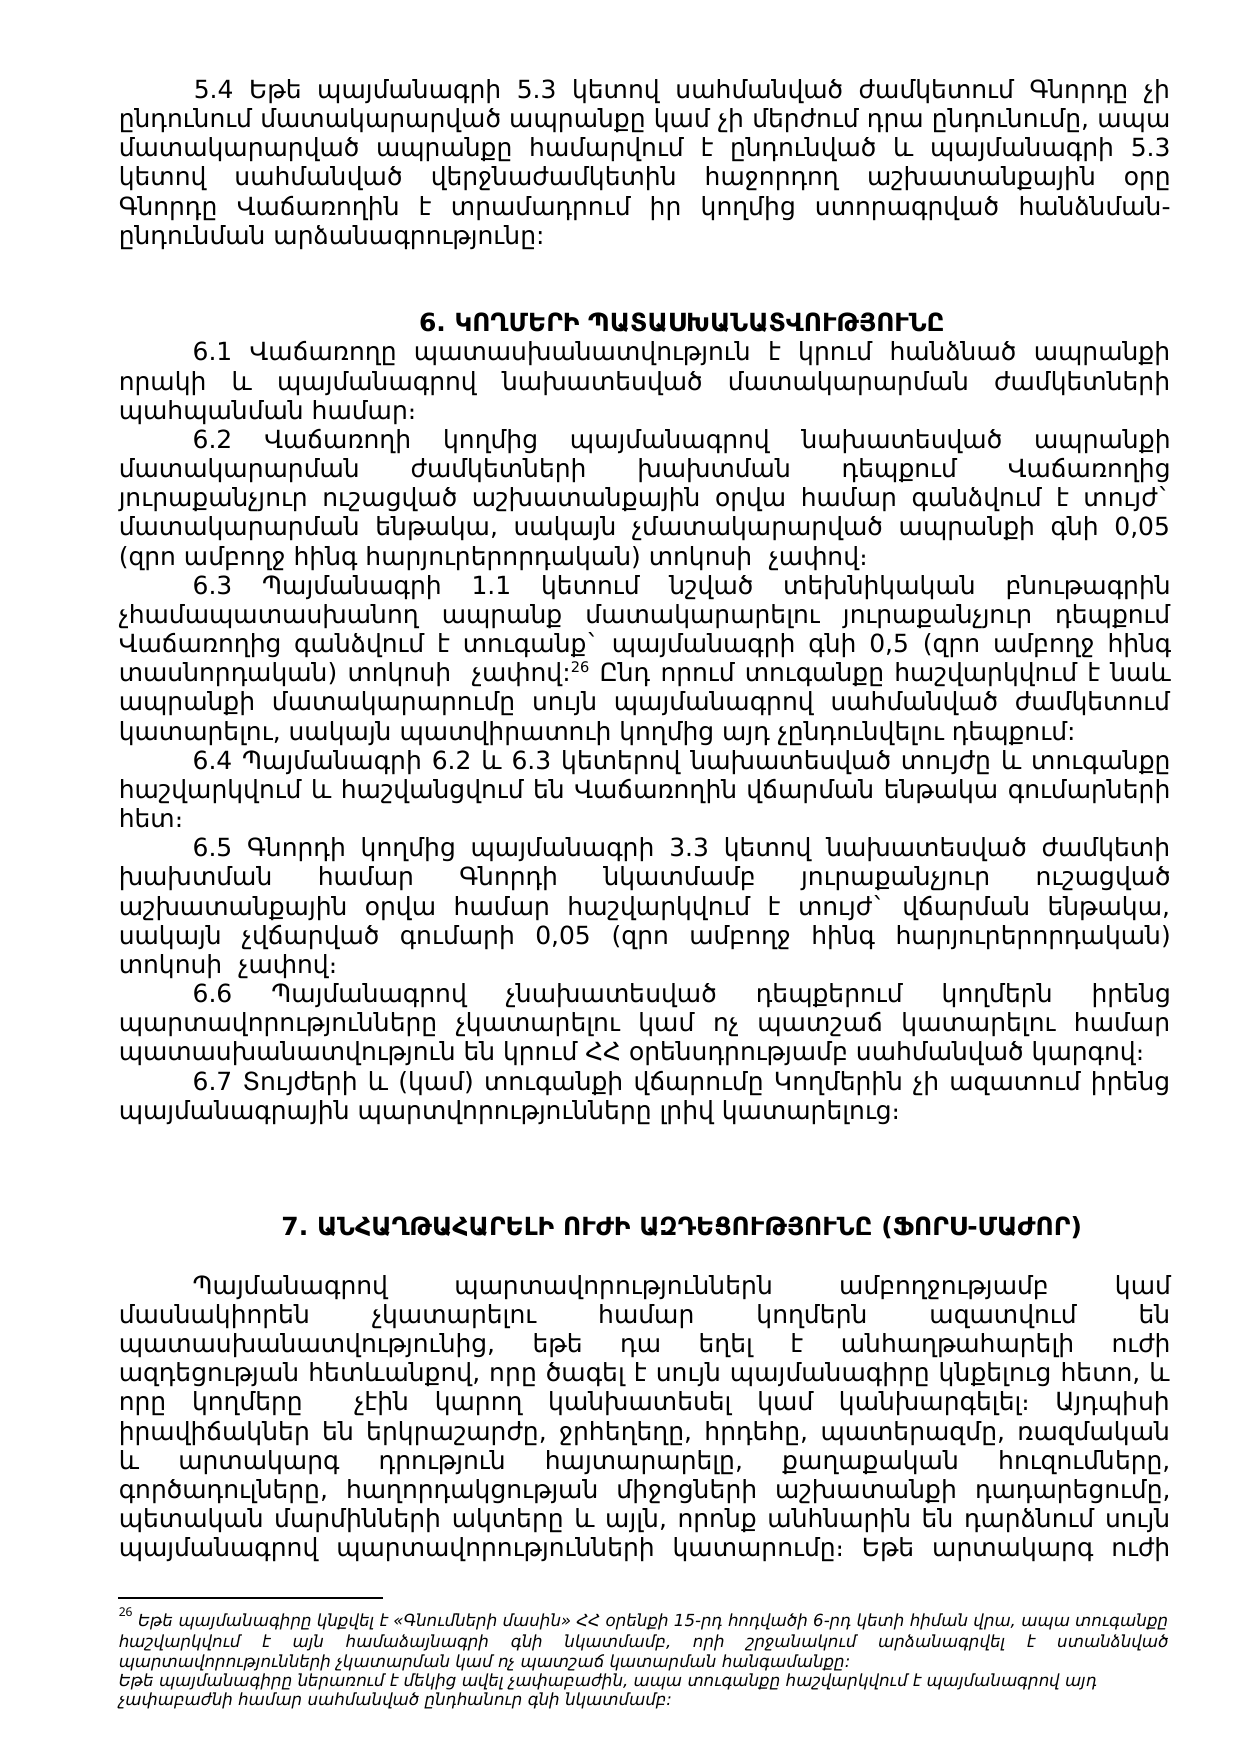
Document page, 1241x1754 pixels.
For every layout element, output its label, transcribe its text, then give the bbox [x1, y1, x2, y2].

text 6. ԿՈՂՄԵՐԻ ՊԱՏԱՍԽԱՆԱՏՎՈՒԹՅՈՒՆԸ [118, 308, 1171, 337]
text 6.4 Պայմանագրի 6.2 և 6.3 կետերով նախատեսված տույժը և տուգանքը հաշվարկվում և հաշվանցվում են Վաճառողին վճարման ենթակա գումարների հետ։ [118, 746, 1171, 833]
text 6.2 Վաճառողի կողմից պայմանագրով նախատեսված ապրանքի մատակարարման ժամկետների խախտման դեպքում Վաճառողից յուրաքանչյուր ուշացված աշխատանքային օրվա համար գանձվում է տույժ` մատակարարման ենթակա, սակայն չմատակարարված ապրանքի գնի 0,05 (զրո ամբողջ հինգ հարյուրերորդական) տոկոսի չափով։ [118, 425, 1171, 571]
text 6.6 Պայմանագրով չնախատեսված դեպքերում կողմերն իրենց պարտավորությունները չկատարելու կամ ոչ պատշաճ կատարելու համար պատասխանատվություն են կրում ՀՀ օրենսդրությամբ սահմանված կարգով։ [118, 979, 1171, 1067]
text 6.1 Վաճառողը պատասխանատվություն է կրում հանձնած ապրանքի որակի և պայմանագրով նախատեսված մատակարարման ժամկետների պահպանման համար։ [118, 337, 1171, 425]
text 7. ԱՆՀԱՂԹԱՀԱՐԵԼԻ ՈՒԺԻ ԱԶԴԵՑՈՒԹՅՈՒՆԸ (ՖՈՐՍ-ՄԱԺՈՐ) [118, 1212, 1171, 1242]
text 5.4 Եթե պայմանագրի 5.3 կետով սահմանված ժամկետում Գնորդը չի ընդունում մատակարարված ապրանքը կամ չի մերժում դրա ընդունումը, ապա մատակարարված ապրանքը համարվում է ընդունված և պայմանագրի 5.3 կետով սահմանված վերջնաժամկետին հաջորդող աշխատանքային օրը Գնորդը Վաճառողին է տրամադրում իր կողմից ստորագրված հանձնման-ընդունման արձանագրությունը: [118, 75, 1171, 250]
text 6.7 Տույժերի և (կամ) տուգանքի վճարումը Կողմերին չի ազատում իրենց պայմանագրային պարտվորությունները լրիվ կատարելուց։ [118, 1067, 1171, 1125]
text 6.3 Պայմանագրի 1.1 կետում նշված տեխնիկական բնութագրին չհամապատասխանող ապրանք մատակարարելու յուրաքանչյուր դեպքում Վաճառողից գանձվում է տուգանք` պայմանագրի գնի 0,5 (զրո ամբողջ հինգ տասնորդական) տոկոսի չափով: Ընդ որում տուգանքը հաշվարկվում է նաև ապրանքի մատակարարումը սույն պայմանագրով սահմանված ժամկետում կատարելու, սակայն պատվիրատուի կողմից այդ չընդունվելու դեպքում: [118, 571, 1171, 746]
text 6.5 Գնորդի կողմից պայմանագրի 3.3 կետով նախատեսված ժամկետի խախտման համար Գնորդի նկատմամբ յուրաքանչյուր ուշացված աշխատանքային օրվա համար հաշվարկվում է տույժ` վճարման ենթակա, սակայն չվճարված գումարի 0,05 (զրո ամբողջ հինգ հարյուրերորդական) տոկոսի չափով։ [118, 833, 1171, 979]
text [118, 1271, 1171, 1562]
